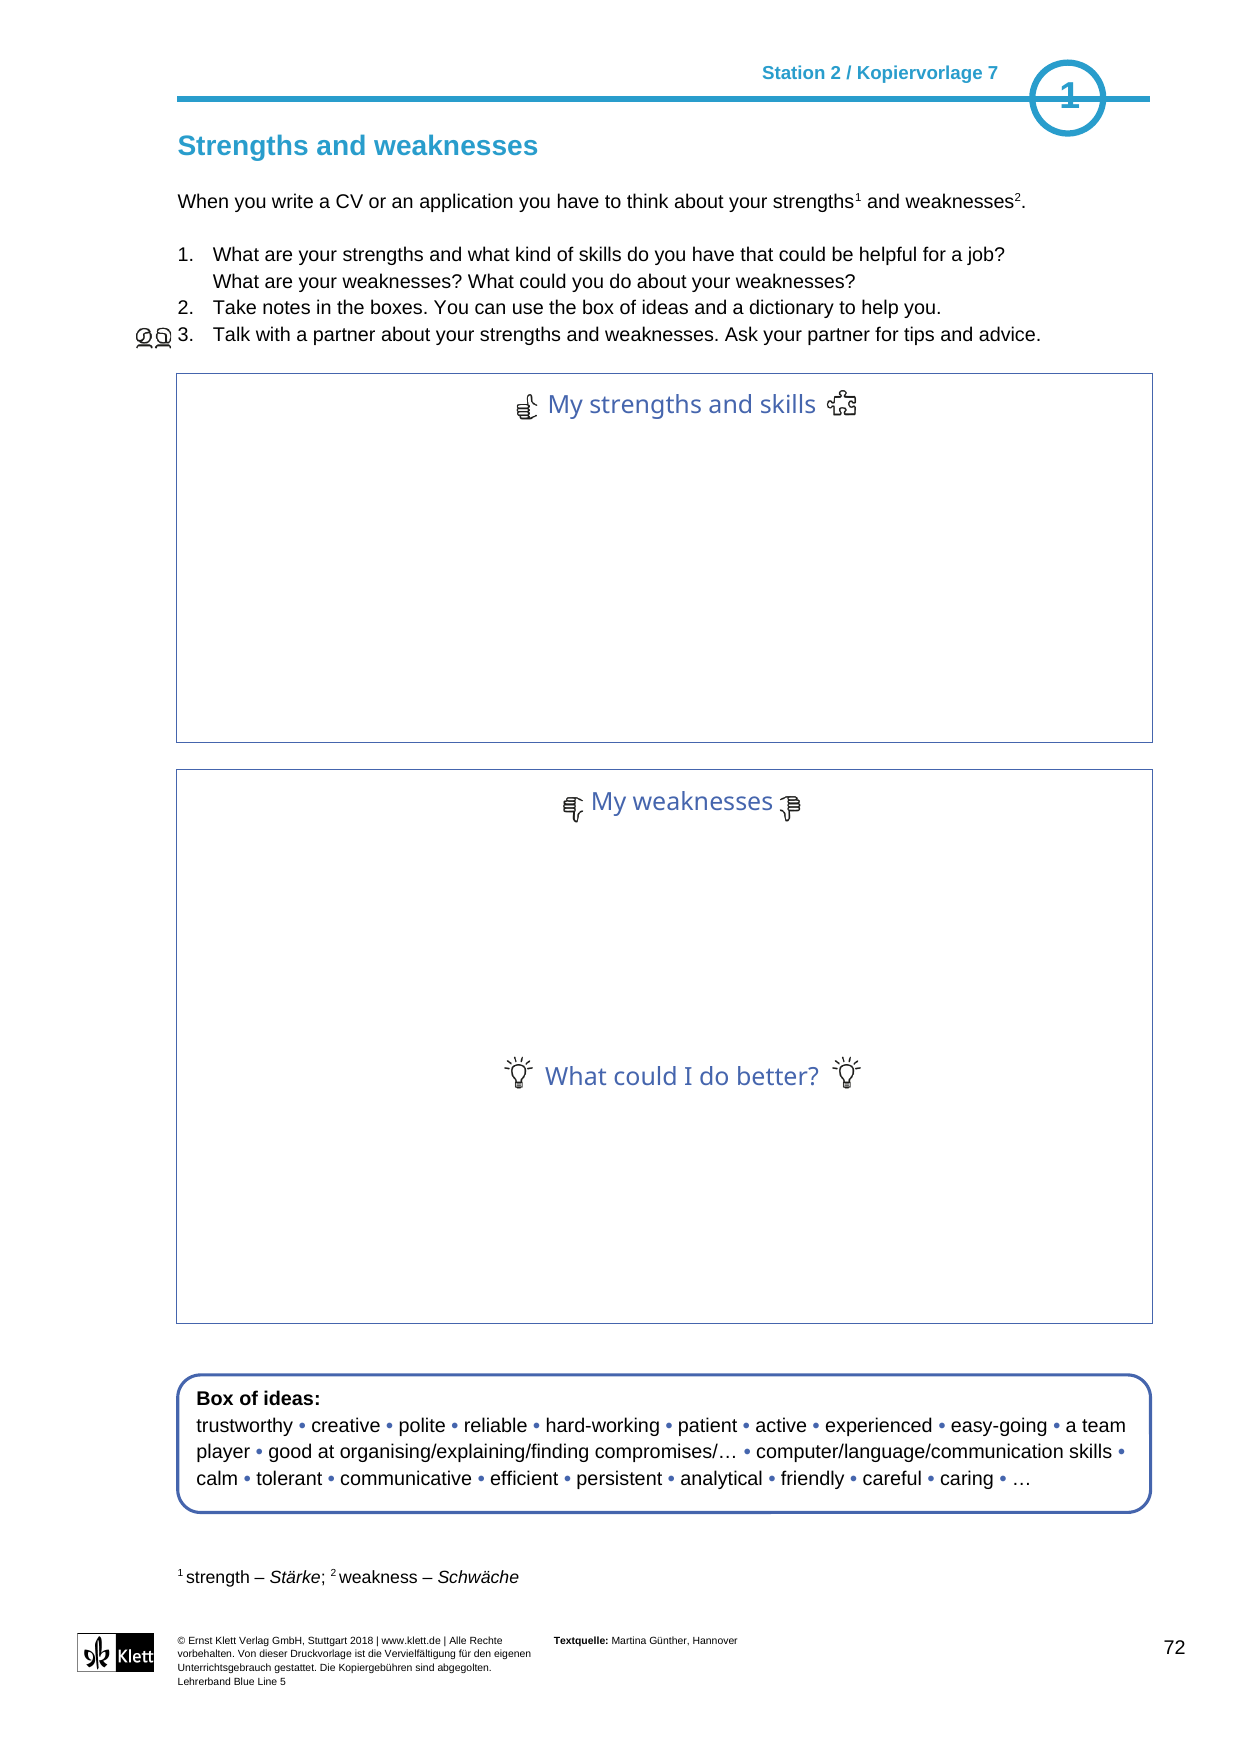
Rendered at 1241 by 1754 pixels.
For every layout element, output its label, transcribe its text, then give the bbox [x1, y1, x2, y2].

text 1 strength – Stärke; 2 weakness – Schwäche [177, 1562, 1152, 1589]
table_header [177, 770, 211, 1323]
picture [555, 791, 591, 827]
text 2. Take notes in the boxes. You can use the box of ideas and a dictionary to help you. [177, 293, 1152, 320]
picture [136, 320, 172, 356]
text 3. Talk with a partner about your strengths and weaknesses. Ask your partner for tips and advice. [177, 320, 1152, 346]
table_header My strengths and skills [211, 374, 1152, 742]
picture [508, 388, 545, 424]
text Strengths and weaknesses [177, 129, 1152, 161]
text When you write a CV or an application you have to think about your strengths1 and weaknesses2. [177, 187, 1152, 214]
picture [77, 1633, 154, 1672]
picture [828, 1054, 864, 1090]
picture [771, 791, 808, 826]
picture [500, 1054, 536, 1090]
picture [823, 385, 859, 420]
table_header My weaknesses What could I do better? [211, 770, 1152, 1323]
text 1. What are your strengths and what kind of skills do you have that could be helpful for a job? [177, 240, 1152, 267]
table_header [177, 374, 211, 742]
text What are your weaknesses? What could you do about your weaknesses? [177, 267, 1152, 293]
